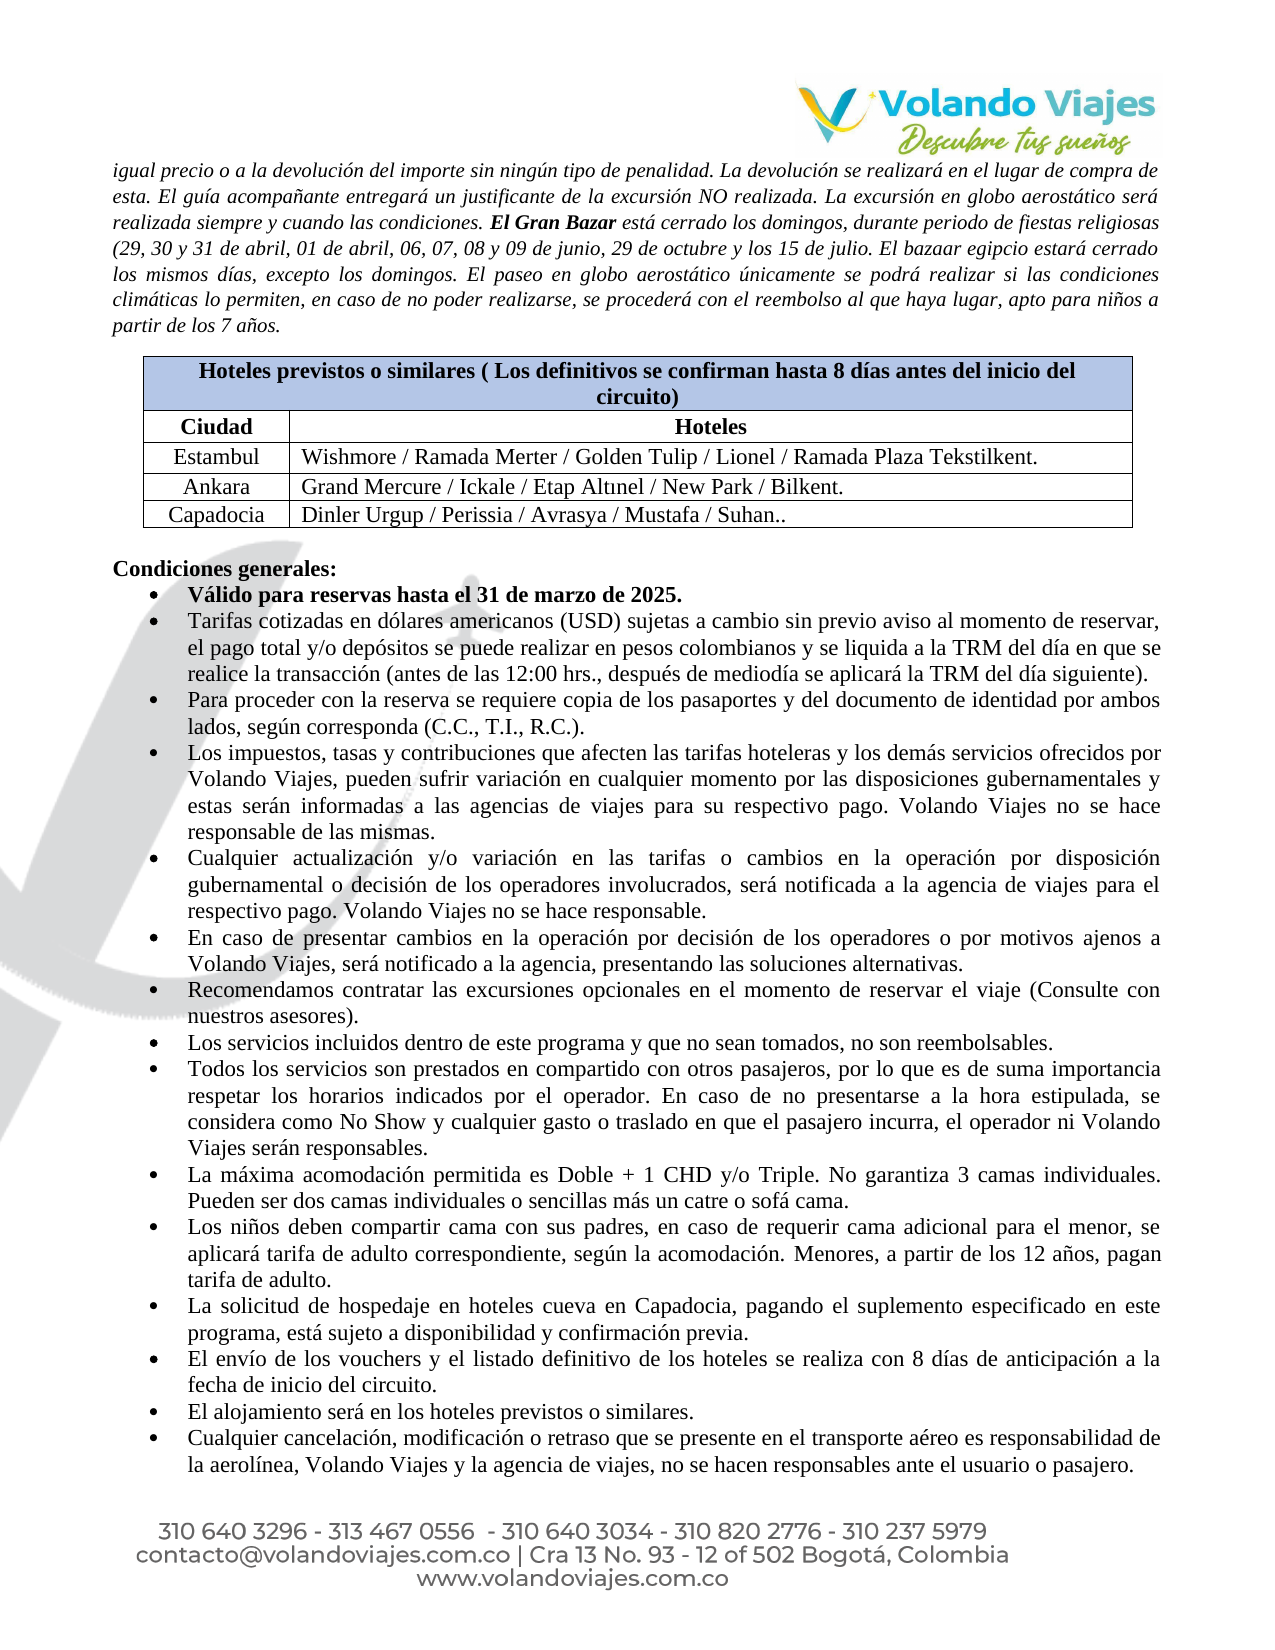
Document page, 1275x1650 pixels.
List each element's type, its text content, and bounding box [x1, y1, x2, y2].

table_cell Ankara [144, 474, 289, 500]
text Condiciones generales: [112, 554, 1162, 581]
list En caso de presentar cambios en la operación por decisión de los operadores o por motivos ajenos a Volando Viajes, será notificado a la agencia, presentando las soluciones alternativas. [150, 923, 1162, 976]
picture [0, 444, 1275, 1214]
list Cualquier actualización y/o variación en las tarifas o cambios en la operación por disposición gubernamental o decisión de los operadores involucrados, será notificada a la agencia de viajes para el respectivo pago. Volando Viajes no se hace responsable. [150, 844, 1162, 923]
list Válido para reservas hasta el 31 de marzo de 2025. [150, 581, 1162, 607]
list Cualquier cancelación, modificación o retraso que se presente en el transporte aéreo es responsabilidad de la aerolínea, Volando Viajes y la agencia de viajes, no se hacen responsables ante el usuario o pasajero. [150, 1424, 1162, 1477]
list La máxima acomodación permitida es Doble + 1 CHD y/o Triple. No garantiza 3 camas individuales. Pueden ser dos camas individuales o sencillas más un catre o sofá cama. [150, 1161, 1162, 1213]
list El alojamiento será en los hoteles previstos o similares. [150, 1398, 1162, 1424]
table_cell Ciudad [144, 411, 289, 442]
list Para proceder con la reserva se requiere copia de los pasaportes y del documento de identidad por ambos lados, según corresponda (C.C., T.I., R.C.). [150, 686, 1162, 739]
table_cell Wishmore / Ramada Merter / Golden Tulip / Lionel / Ramada Plaza Tekstilkent. [290, 443, 1132, 472]
list La solicitud de hospedaje en hoteles cueva en Capadocia, pagando el suplemento especificado en este programa, está sujeto a disponibilidad y confirmación previa. [150, 1292, 1162, 1345]
table_header Hoteles previstos o similares ( Los definitivos se confirman hasta 8 días antes del inicio del circuito) [144, 357, 1132, 410]
list Recomendamos contratar las excursiones opcionales en el momento de reservar el viaje (Consulte con nuestros asesores). [150, 976, 1162, 1029]
picture [112, 1517, 1033, 1597]
list Los niños deben compartir cama con sus padres, en caso de requerir cama adicional para el menor, se aplicará tarifa de adulto correspondiente, según la acomodación. Menores, a partir de los 12 años, pagan tarifa de adulto. [150, 1213, 1162, 1292]
table_cell Estambul [144, 443, 289, 472]
list Los impuestos, tasas y contribuciones que afecten las tarifas hoteleras y los demás servicios ofrecidos por Volando Viajes, pueden sufrir variación en cualquier momento por las disposiciones gubernamentales y estas serán informadas a las agencias de viajes para su respectivo pago. Volando Viajes no se hace responsable de las mismas. [150, 739, 1162, 844]
picture [794, 73, 1163, 158]
list Los servicios incluidos dentro de este programa y que no sean tomados, no son reembolsables. [150, 1029, 1162, 1055]
table_cell Capadocia [144, 501, 289, 527]
list Tarifas cotizadas en dólares americanos (USD) sujetas a cambio sin previo aviso al momento de reservar, el pago total y/o depósitos se puede realizar en pesos colombianos y se liquida a la TRM del día en que se realice la transacción (antes de las 12:00 hrs., después de mediodía se aplicará la TRM del día siguiente). [150, 607, 1162, 686]
table_cell Dinler Urgup / Perissia / Avrasya / Mustafa / Suhan.. [290, 501, 1132, 527]
table_cell Grand Mercure / Ickale / Etap Altınel / New Park / Bilkent. [290, 474, 1132, 500]
table_cell Hoteles [290, 411, 1132, 442]
list El envío de los vouchers y el listado definitivo de los hoteles se realiza con 8 días de anticipación a la fecha de inicio del circuito. [150, 1345, 1162, 1398]
list Todos los servicios son prestados en compartido con otros pasajeros, por lo que es de suma importancia respetar los horarios indicados por el operador. En caso de no presentarse a la hora estipulada, se considera como No Show y cualquier gasto o traslado en que el pasajero incurra, el operador ni Volando Viajes serán responsables. [150, 1055, 1162, 1161]
